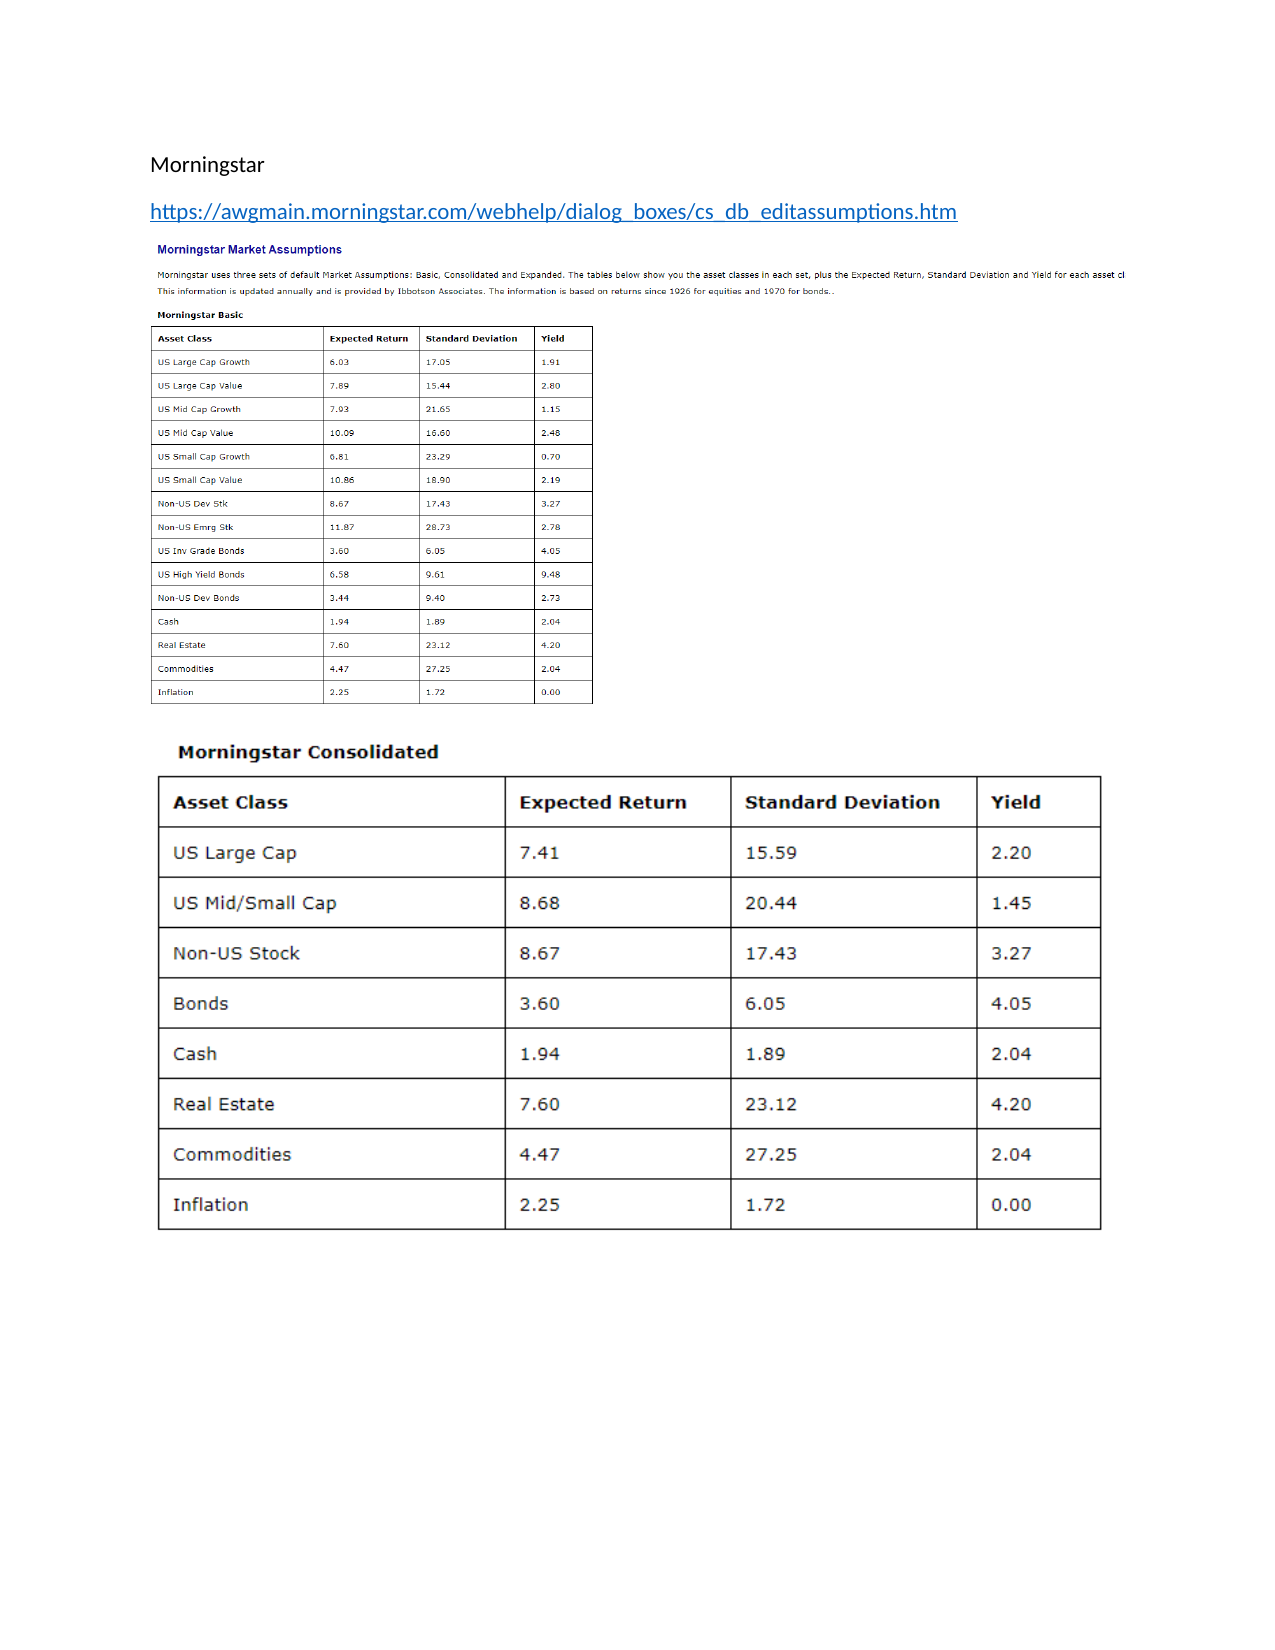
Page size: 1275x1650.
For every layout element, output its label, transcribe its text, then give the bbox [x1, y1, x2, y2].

text https://awgmain.morningstar.com/webhelp/dialog_boxes/cs_db_editassumptions.htm [150, 197, 1125, 225]
text Morningstar [150, 150, 1125, 178]
picture [150, 243, 1125, 716]
picture [150, 734, 1125, 1260]
